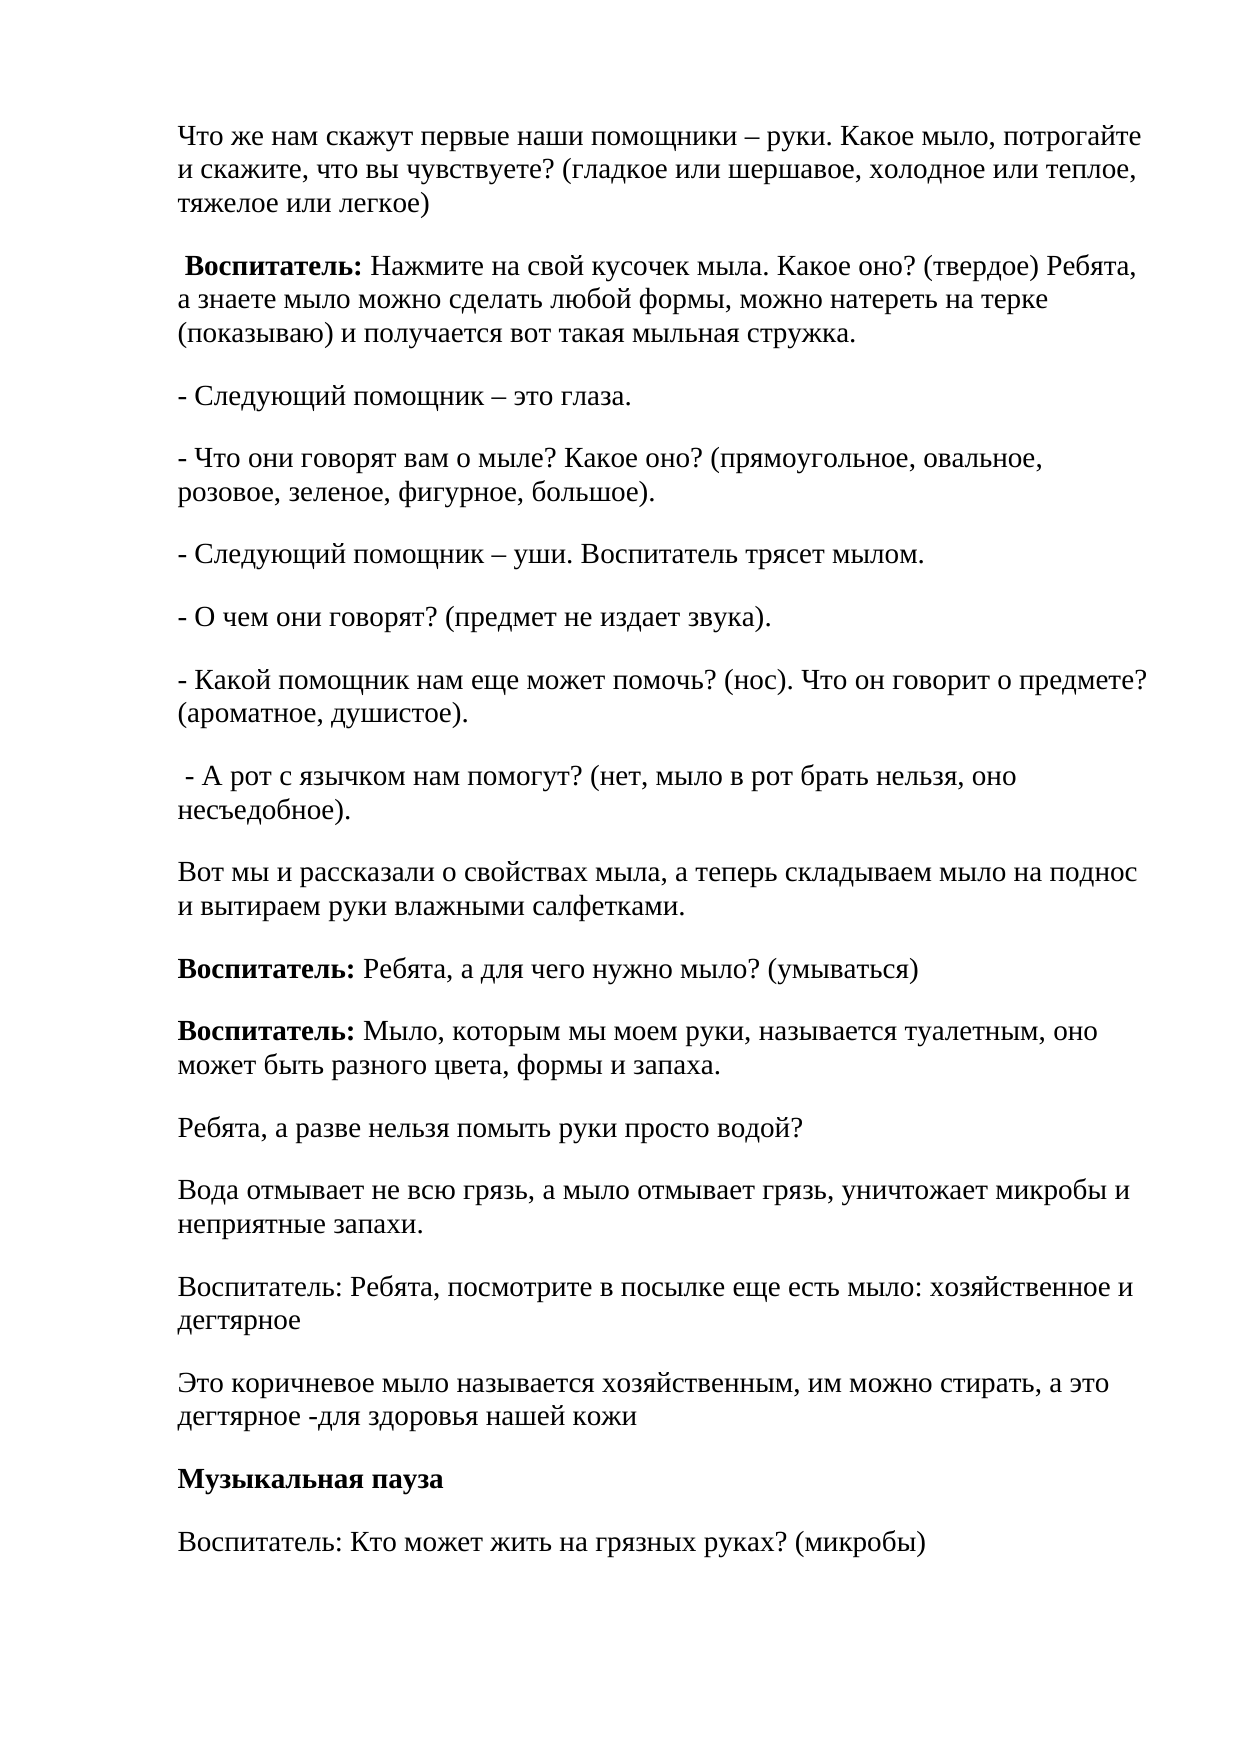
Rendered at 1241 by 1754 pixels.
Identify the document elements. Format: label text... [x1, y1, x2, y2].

text Воспитатель: Ребята, посмотрите в посылке еще есть мыло: хозяйственное и дегтярное [177, 1269, 1152, 1336]
text - О чем они говорят? (предмет не издает звука). [177, 599, 1152, 633]
text Вода отмывает не всю грязь, а мыло отмывает грязь, уничтожает микробы и неприятные запахи. [177, 1172, 1152, 1239]
text Вот мы и рассказали о свойствах мыла, а теперь складываем мыло на поднос и вытираем руки влажными салфетками. [177, 854, 1152, 922]
text - Следующий помощник – это глаза. [177, 378, 1152, 411]
text - А рот с язычком нам помогут? (нет, мыло в рот брать нельзя, оно несъедобное). [177, 758, 1152, 825]
text Музыкальная пауза [177, 1461, 1152, 1495]
text Ребята, а разве нельзя помыть руки просто водой? [177, 1110, 1152, 1143]
text Воспитатель: Нажмите на свой кусочек мыла. Какое оно? (твердое) Ребята, а знаете мыло можно сделать любой формы, можно натереть на терке (показываю) и получается вот такая мыльная стружка. [177, 248, 1152, 348]
text - Следующий помощник – уши. Воспитатель трясет мылом. [177, 537, 1152, 570]
text - Что они говорят вам о мыле? Какое оно? (прямоугольное, овальное, розовое, зеленое, фигурное, большое). [177, 440, 1152, 507]
text Воспитатель: Мыло, которым мы моем руки, называется туалетным, оно может быть разного цвета, формы и запаха. [177, 1013, 1152, 1081]
text Воспитатель: Кто может жить на грязных руках? (микробы) [177, 1524, 1152, 1557]
text - Какой помощник нам еще может помочь? (нос). Что он говорит о предмете? (ароматное, душистое). [177, 662, 1152, 729]
text Это коричневое мыло называется хозяйственным, им можно стирать, а это дегтярное -для здоровья нашей кожи [177, 1365, 1152, 1432]
text Воспитатель: Ребята, а для чего нужно мыло? (умываться) [177, 951, 1152, 984]
text Что же нам скажут первые наши помощники – руки. Какое мыло, потрогайте и скажите, что вы чувствуете? (гладкое или шершавое, холодное или теплое, тяжелое или легкое) [177, 118, 1152, 219]
